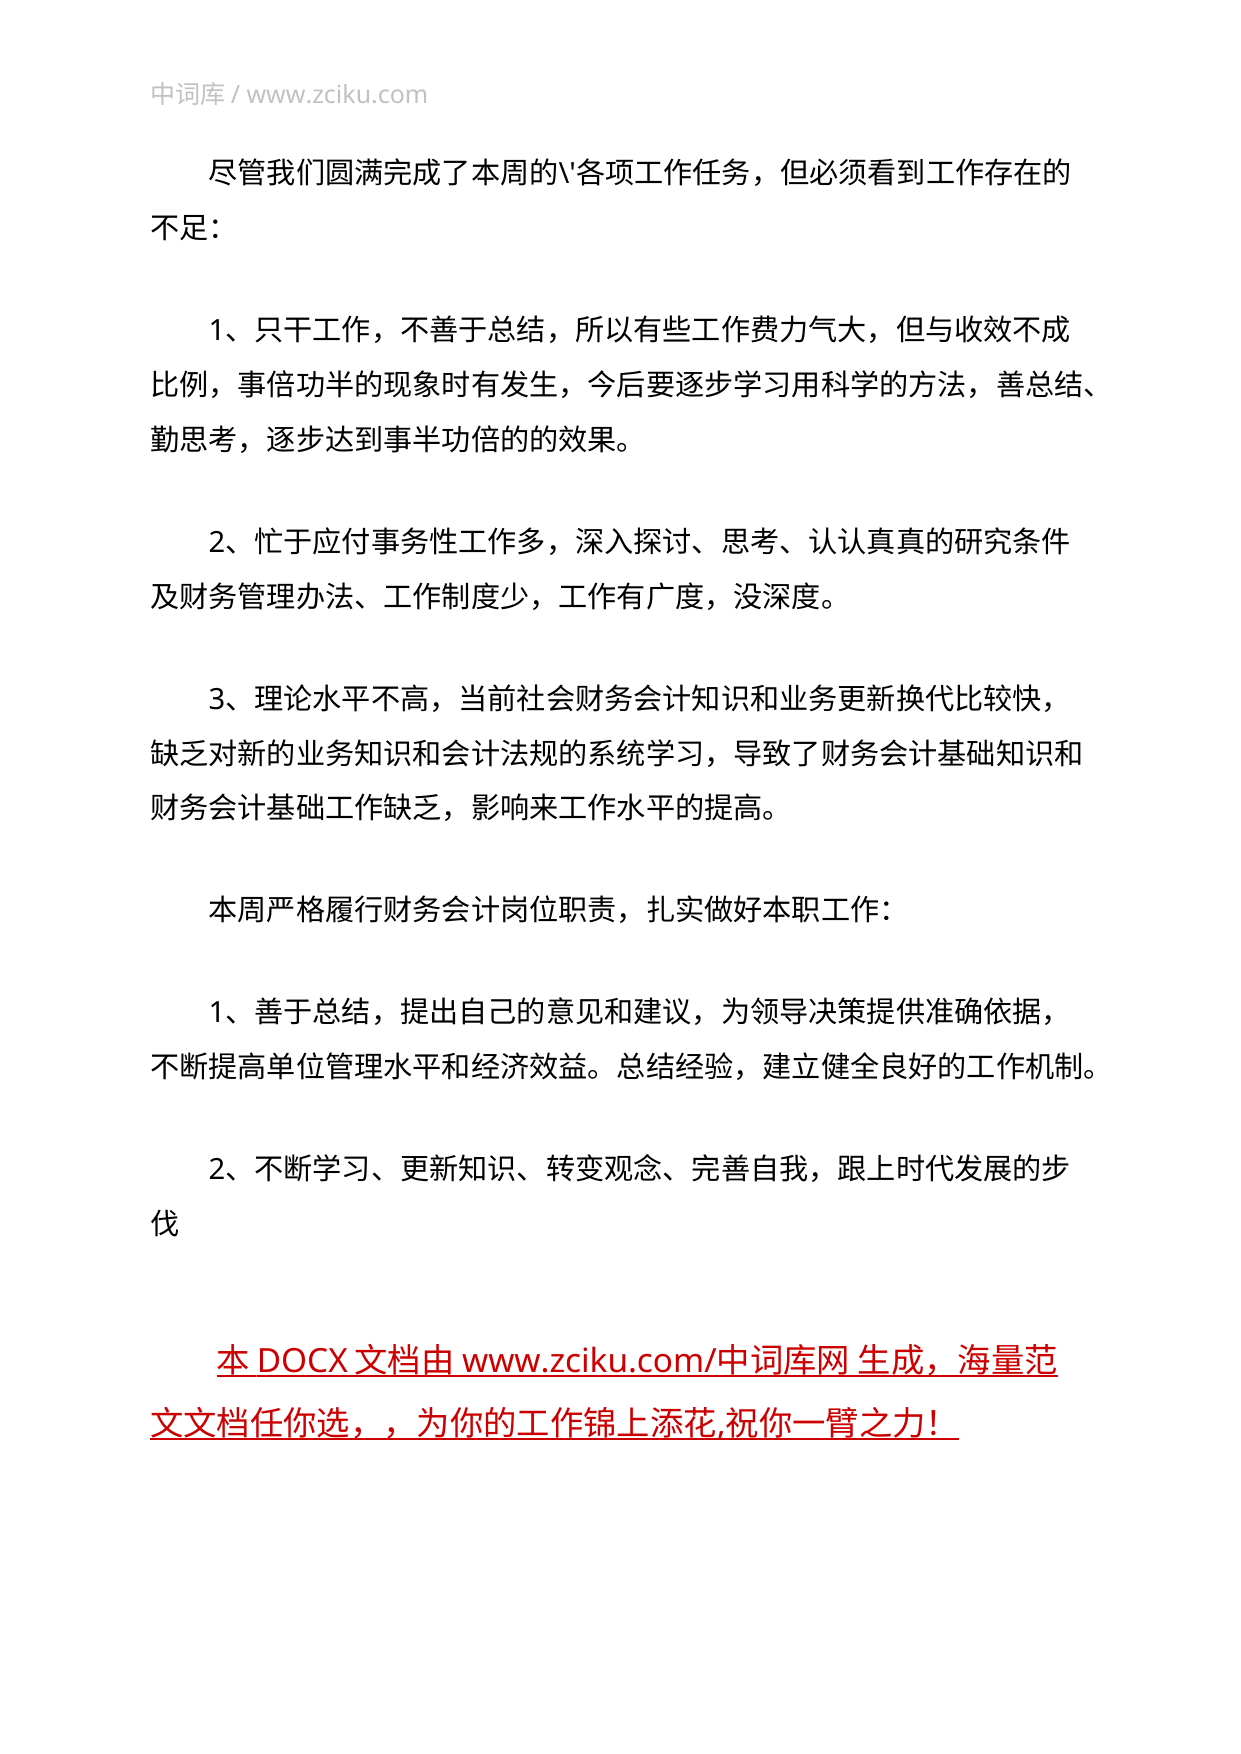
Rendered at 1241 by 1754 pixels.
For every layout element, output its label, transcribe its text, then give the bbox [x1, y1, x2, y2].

text 本DOCX文档由 www.zciku.com/中词库网 生成，海量范文文档任你选，，为你的工作锦上添花,祝你一臂之力！ [150, 1333, 1090, 1445]
text 3、理论水平不高，当前社会财务会计知识和业务更新换代比较快，缺乏对新的业务知识和会计法规的系统学习，导致了财务会计基础知识和财务会计基础工作缺乏，影响来工作水平的提高。 [150, 675, 1090, 827]
text 1、只干工作，不善于总结，所以有些工作费力气大，但与收效不成比例，事倍功半的现象时有发生，今后要逐步学习用科学的方法，善总结、勤思考，逐步达到事半功倍的的效果。 [150, 307, 1090, 459]
text 2、不断学习、更新知识、转变观念、完善自我，跟上时代发展的步伐 [150, 1145, 1090, 1243]
text 尽管我们圆满完成了本周的\'各项工作任务，但必须看到工作存在的不足： [150, 150, 1090, 247]
text 2、忙于应付事务性工作多，深入探讨、思考、认认真真的研究条件及财务管理办法、工作制度少，工作有广度，没深度。 [150, 518, 1090, 616]
text 1、善于总结，提出自己的意见和建议，为领导决策提供准确依据，不断提高单位管理水平和经济效益。总结经验，建立健全良好的工作机制。 [150, 989, 1090, 1086]
text 本周严格履行财务会计岗位职责，扎实做好本职工作： [150, 887, 1090, 929]
